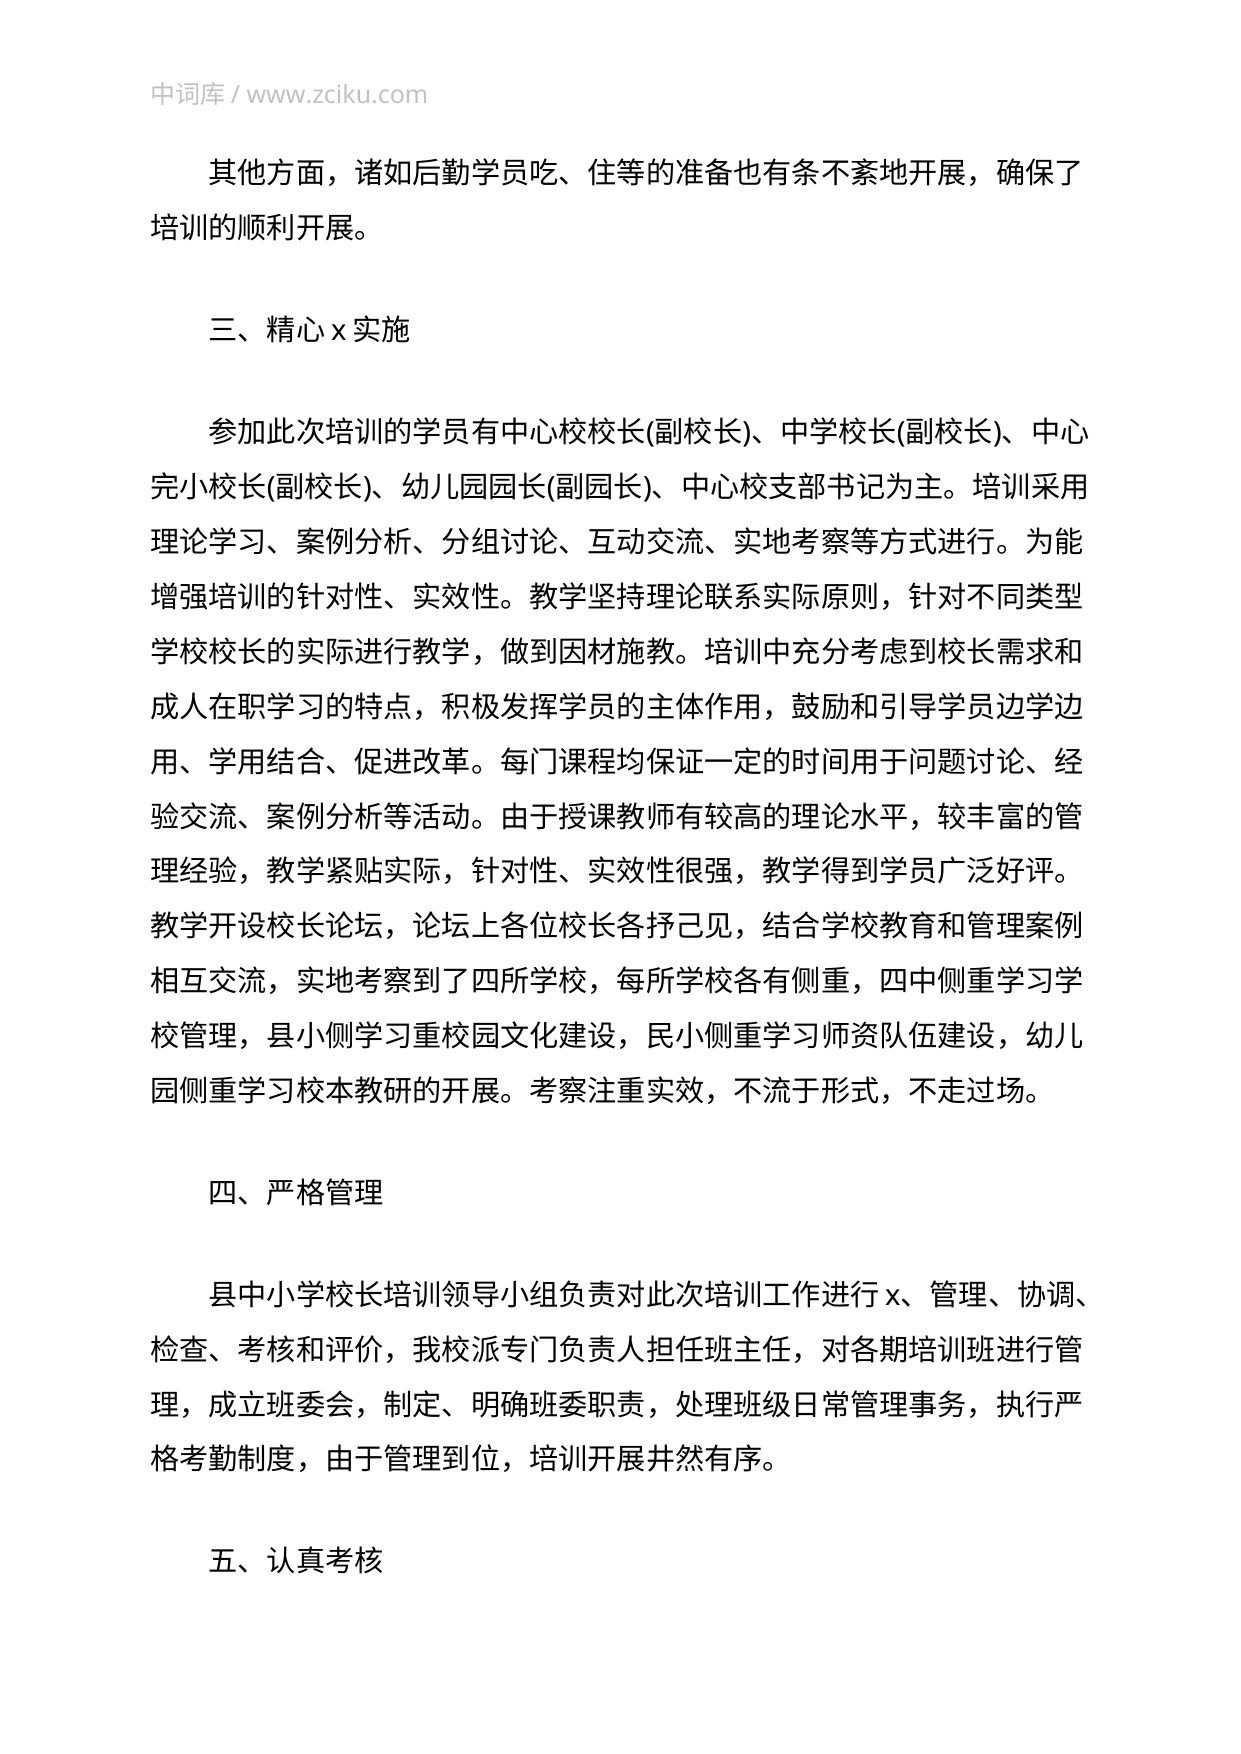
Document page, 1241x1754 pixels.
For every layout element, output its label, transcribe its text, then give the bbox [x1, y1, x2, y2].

text 三、精心x实施 [150, 307, 1090, 349]
text 其他方面，诸如后勤学员吃、住等的准备也有条不紊地开展，确保了培训的顺利开展。 [150, 150, 1090, 247]
text 四、严格管理 [150, 1169, 1090, 1212]
text 五、认真考核 [150, 1538, 1090, 1580]
text 县中小学校长培训领导小组负责对此次培训工作进行x、管理、协调、检查、考核和评价，我校派专门负责人担任班主任，对各期培训班进行管理，成立班委会，制定、明确班委职责，处理班级日常管理事务，执行严格考勤制度，由于管理到位，培训开展井然有序。 [150, 1271, 1090, 1478]
text 参加此次培训的学员有中心校校长(副校长)、中学校长(副校长)、中心完小校长(副校长)、幼儿园园长(副园长)、中心校支部书记为主。培训采用理论学习、案例分析、分组讨论、互动交流、实地考察等方式进行。为能增强培训的针对性、实效性。教学坚持理论联系实际原则，针对不同类型学校校长的实际进行教学，做到因材施教。培训中充分考虑到校长需求和成人在职学习的特点，积极发挥学员的主体作用，鼓励和引导学员边学边用、学用结合、促进改革。每门课程均保证一定的时间用于问题讨论、经验交流、案例分析等活动。由于授课教师有较高的理论水平，较丰富的管理经验，教学紧贴实际，针对性、实效性很强，教学得到学员广泛好评。教学开设校长论坛，论坛上各位校长各抒己见，结合学校教育和管理案例相互交流，实地考察到了四所学校，每所学校各有侧重，四中侧重学习学校管理，县小侧学习重校园文化建设，民小侧重学习师资队伍建设，幼儿园侧重学习校本教研的开展。考察注重实效，不流于形式，不走过场。 [150, 409, 1090, 1110]
